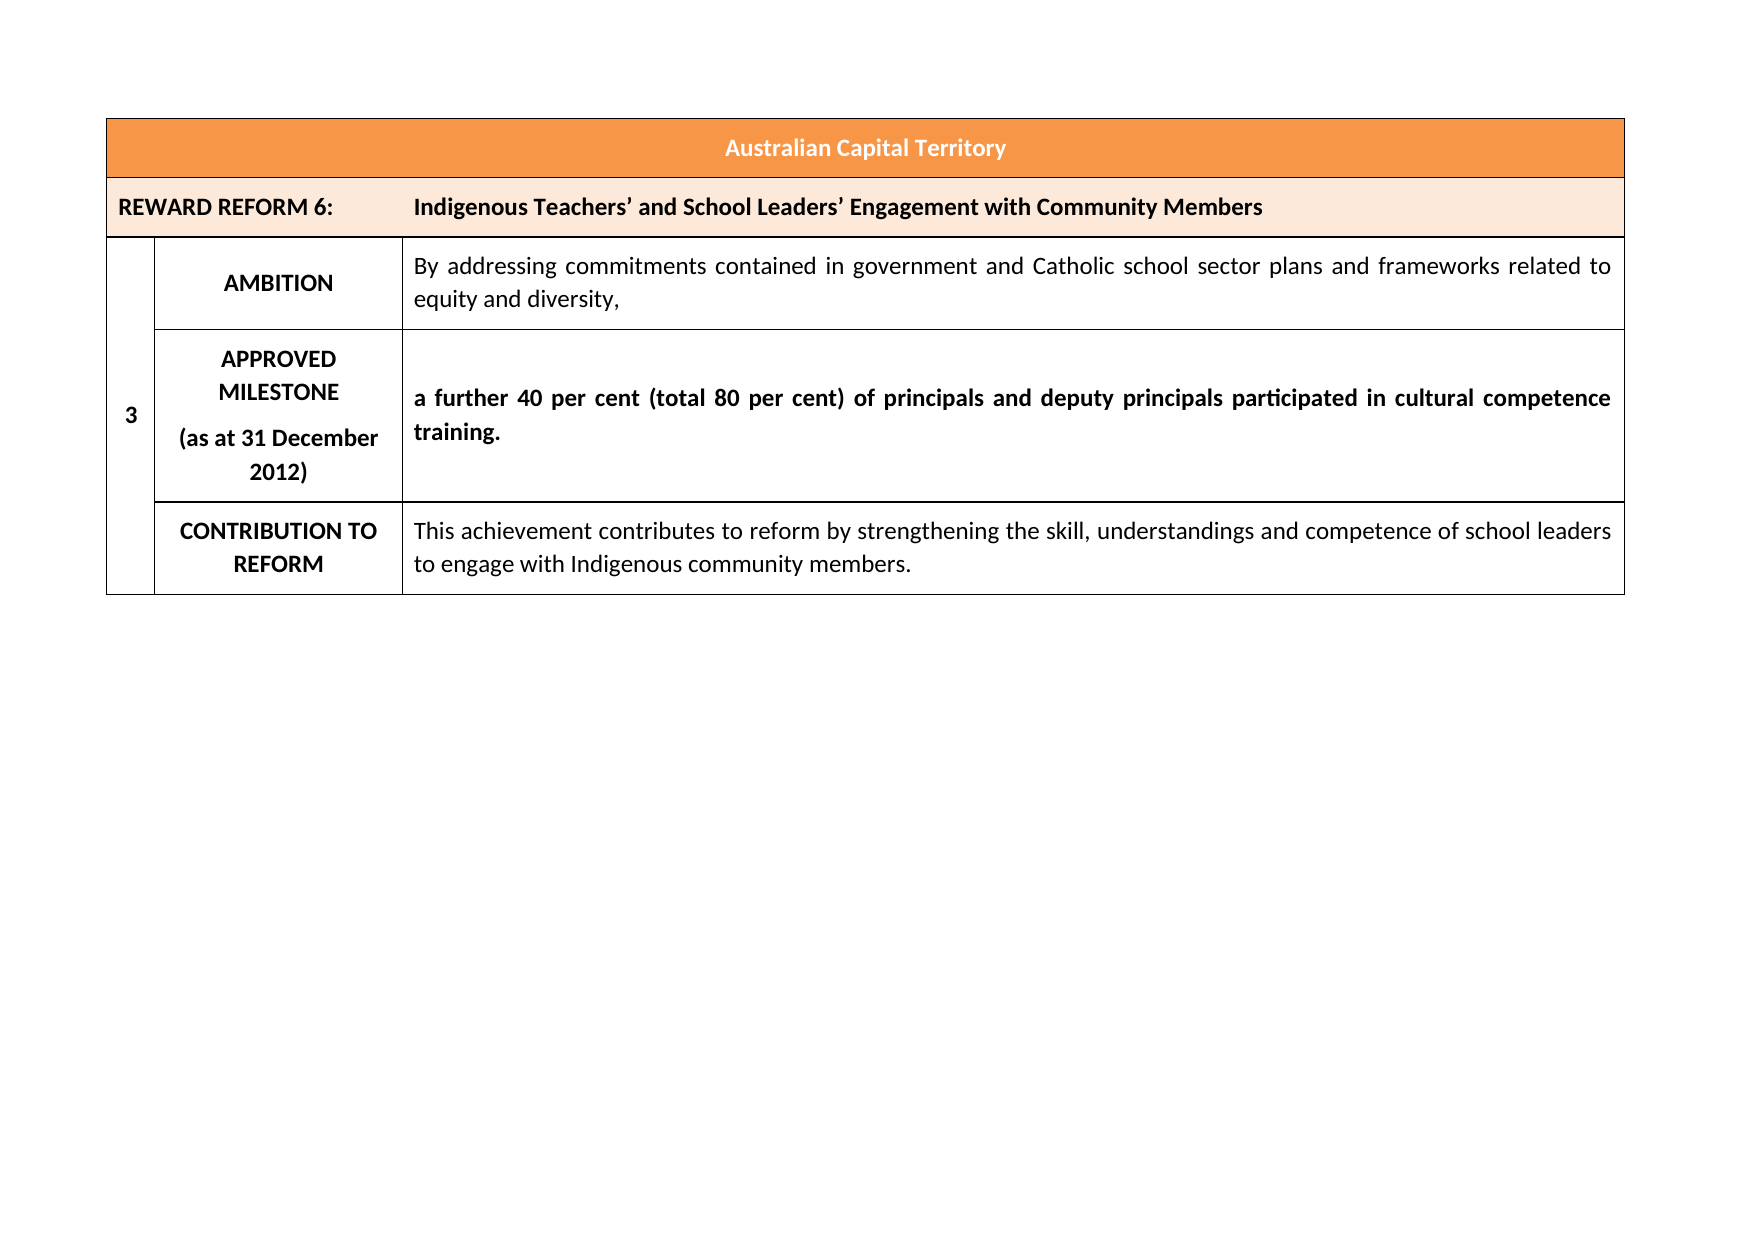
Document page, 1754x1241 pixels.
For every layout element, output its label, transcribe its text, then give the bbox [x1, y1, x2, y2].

table_cell By addressing commitments contained in government and Catholic school sector plans and frameworks related to equity and diversity, [403, 238, 1624, 329]
table_cell REWARD REFORM 6: Indigenous Teachers’ and School Leaders’ Engagement with Community Members [107, 178, 1624, 236]
table_cell a further 40 per cent (total 80 per cent) of principals and deputy principals participated in cultural competence training. [403, 330, 1624, 501]
table_cell AMBITION [155, 238, 402, 329]
table_cell This achievement contributes to reform by strengthening the skill, understandings and competence of school leaders to engage with Indigenous community members. [403, 503, 1624, 594]
table_cell CONTRIBUTION TO REFORM [155, 503, 402, 594]
table_cell 3 [107, 238, 154, 594]
table_header Australian Capital Territory [107, 119, 1624, 177]
table_cell APPROVED MILESTONE (as at 31 December 2012) [155, 330, 402, 501]
